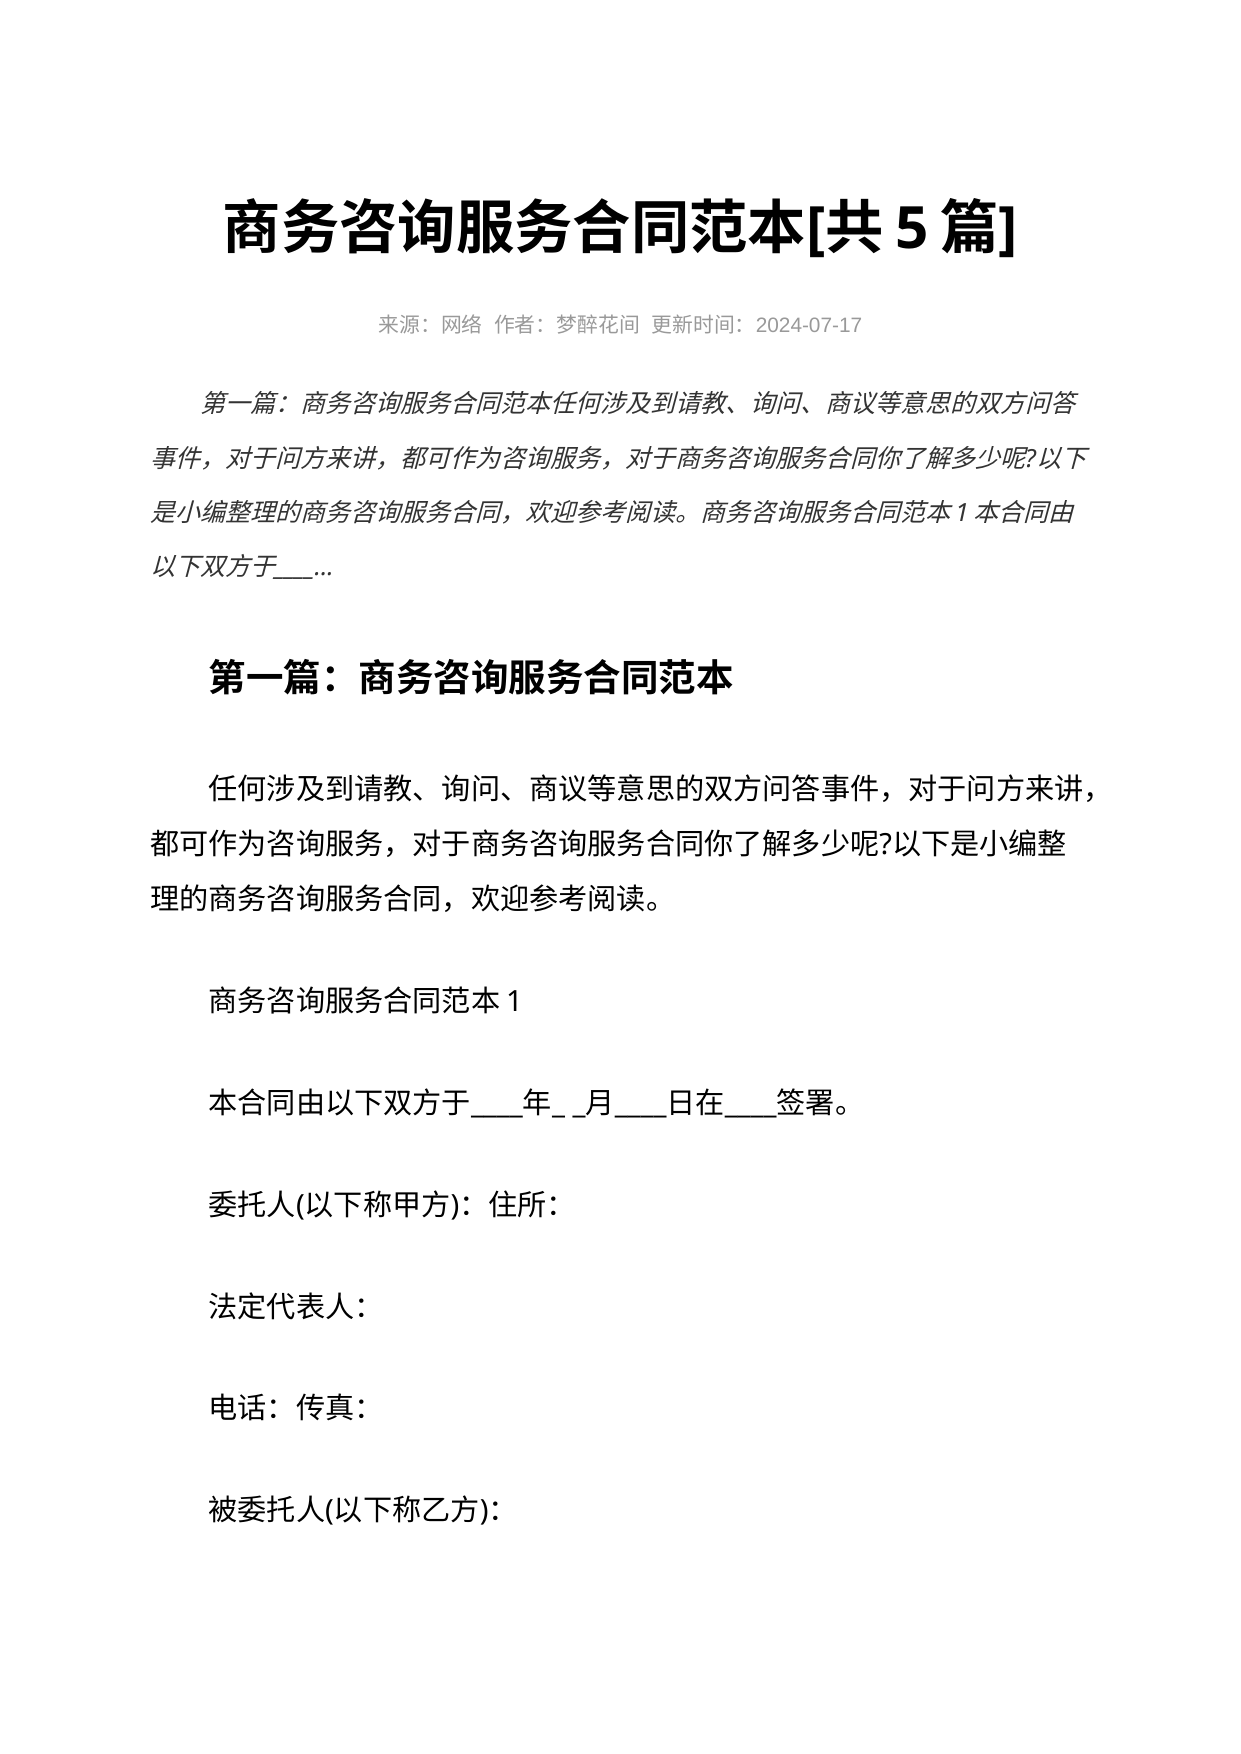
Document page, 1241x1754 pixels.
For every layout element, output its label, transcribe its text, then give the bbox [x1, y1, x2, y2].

text 委托人(以下称甲方)：住所： [150, 1181, 1090, 1223]
text 本合同由以下双方于____年_ _月____日在____签署。 [150, 1079, 1090, 1122]
subtitle 商务咨询服务合同范本[共5篇] [150, 181, 1090, 266]
text 第一篇：商务咨询服务合同范本任何涉及到请教、询问、商议等意思的双方问答事件，对于问方来讲，都可作为咨询服务，对于商务咨询服务合同你了解多少呢?以下是小编整理的商务咨询服务合同，欢迎参考阅读。商务咨询服务合同范本1本合同由以下双方于____... [150, 384, 1090, 583]
text 商务咨询服务合同范本1 [150, 977, 1090, 1019]
text 任何涉及到请教、询问、商议等意思的双方问答事件，对于问方来讲，都可作为咨询服务，对于商务咨询服务合同你了解多少呢?以下是小编整理的商务咨询服务合同，欢迎参考阅读。 [150, 766, 1090, 918]
text 法定代表人： [150, 1283, 1090, 1325]
text 来源：网络 作者：梦醉花间 更新时间：2024-07-17 [150, 313, 1090, 337]
text 第一篇：商务咨询服务合同范本 [150, 648, 1090, 702]
text 被委托人(以下称乙方)： [150, 1487, 1090, 1529]
text 电话：传真： [150, 1385, 1090, 1427]
